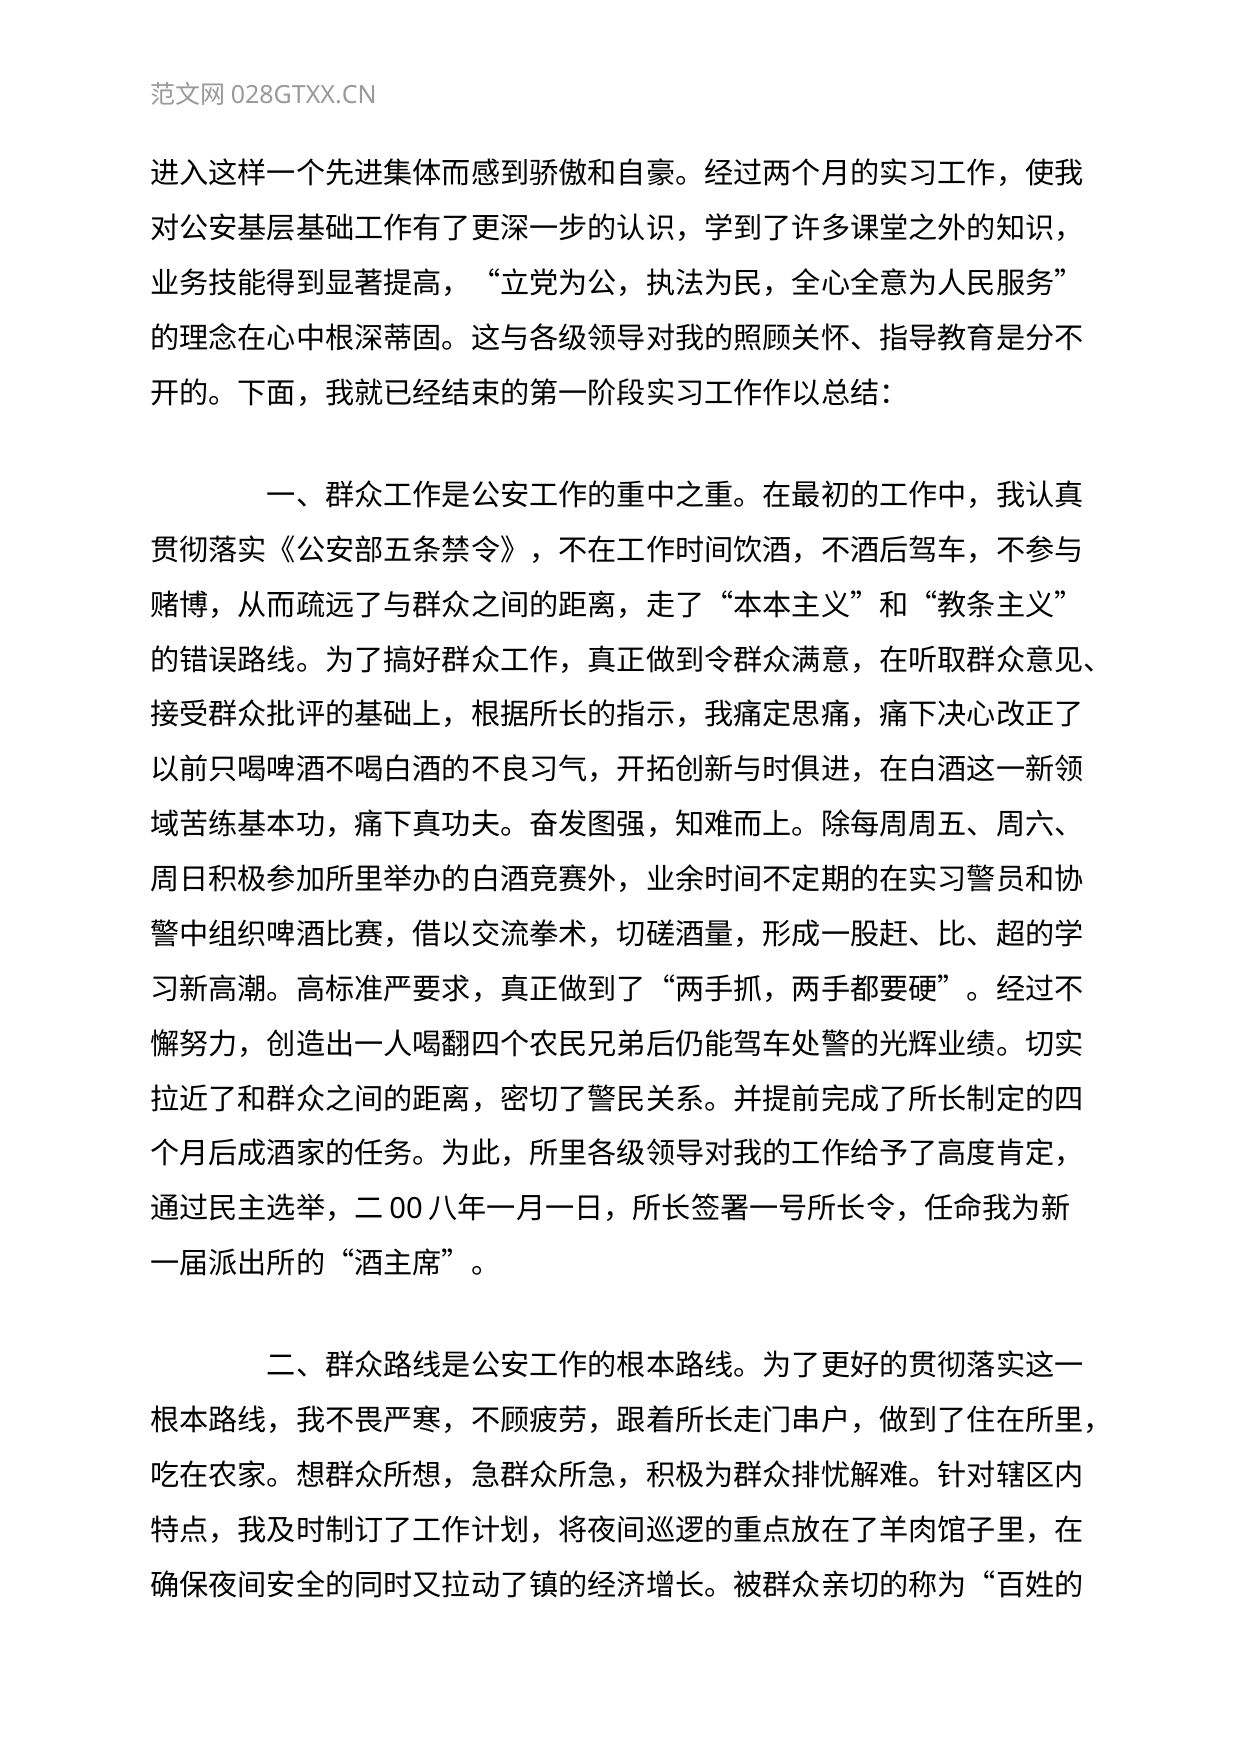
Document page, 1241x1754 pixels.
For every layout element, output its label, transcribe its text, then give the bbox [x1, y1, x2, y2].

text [150, 150, 1090, 412]
text 一、群众工作是公安工作的重中之重。在最初的工作中，我认真贯彻落实《公安部五条禁令》，不在工作时间饮酒，不酒后驾车，不参与赌博，从而疏远了与群众之间的距离，走了“本本主义”和“教条主义”的错误路线。为了搞好群众工作，真正做到令群众满意，在听取群众意见、接受群众批评的基础上，根据所长的指示，我痛定思痛，痛下决心改正了以前只喝啤酒不喝白酒的不良习气，开拓创新与时俱进，在白酒这一新领域苦练基本功，痛下真功夫。奋发图强，知难而上。除每周周五、周六、周日积极参加所里举办的白酒竞赛外，业余时间不定期的在实习警员和协警中组织啤酒比赛，借以交流拳术，切磋酒量，形成一股赶、比、超的学习新高潮。高标准严要求，真正做到了“两手抓，两手都要硬”。经过不懈努力，创造出一人喝翻四个农民兄弟后仍能驾车处警的光辉业绩。切实拉近了和群众之间的距离，密切了警民关系。并提前完成了所长制定的四个月后成酒家的任务。为此，所里各级领导对我的工作给予了高度肯定，通过民主选举，二00八年一月一日，所长签署一号所长令，任命我为新一届派出所的“酒主席”。 [150, 471, 1090, 1282]
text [150, 1342, 1090, 1604]
